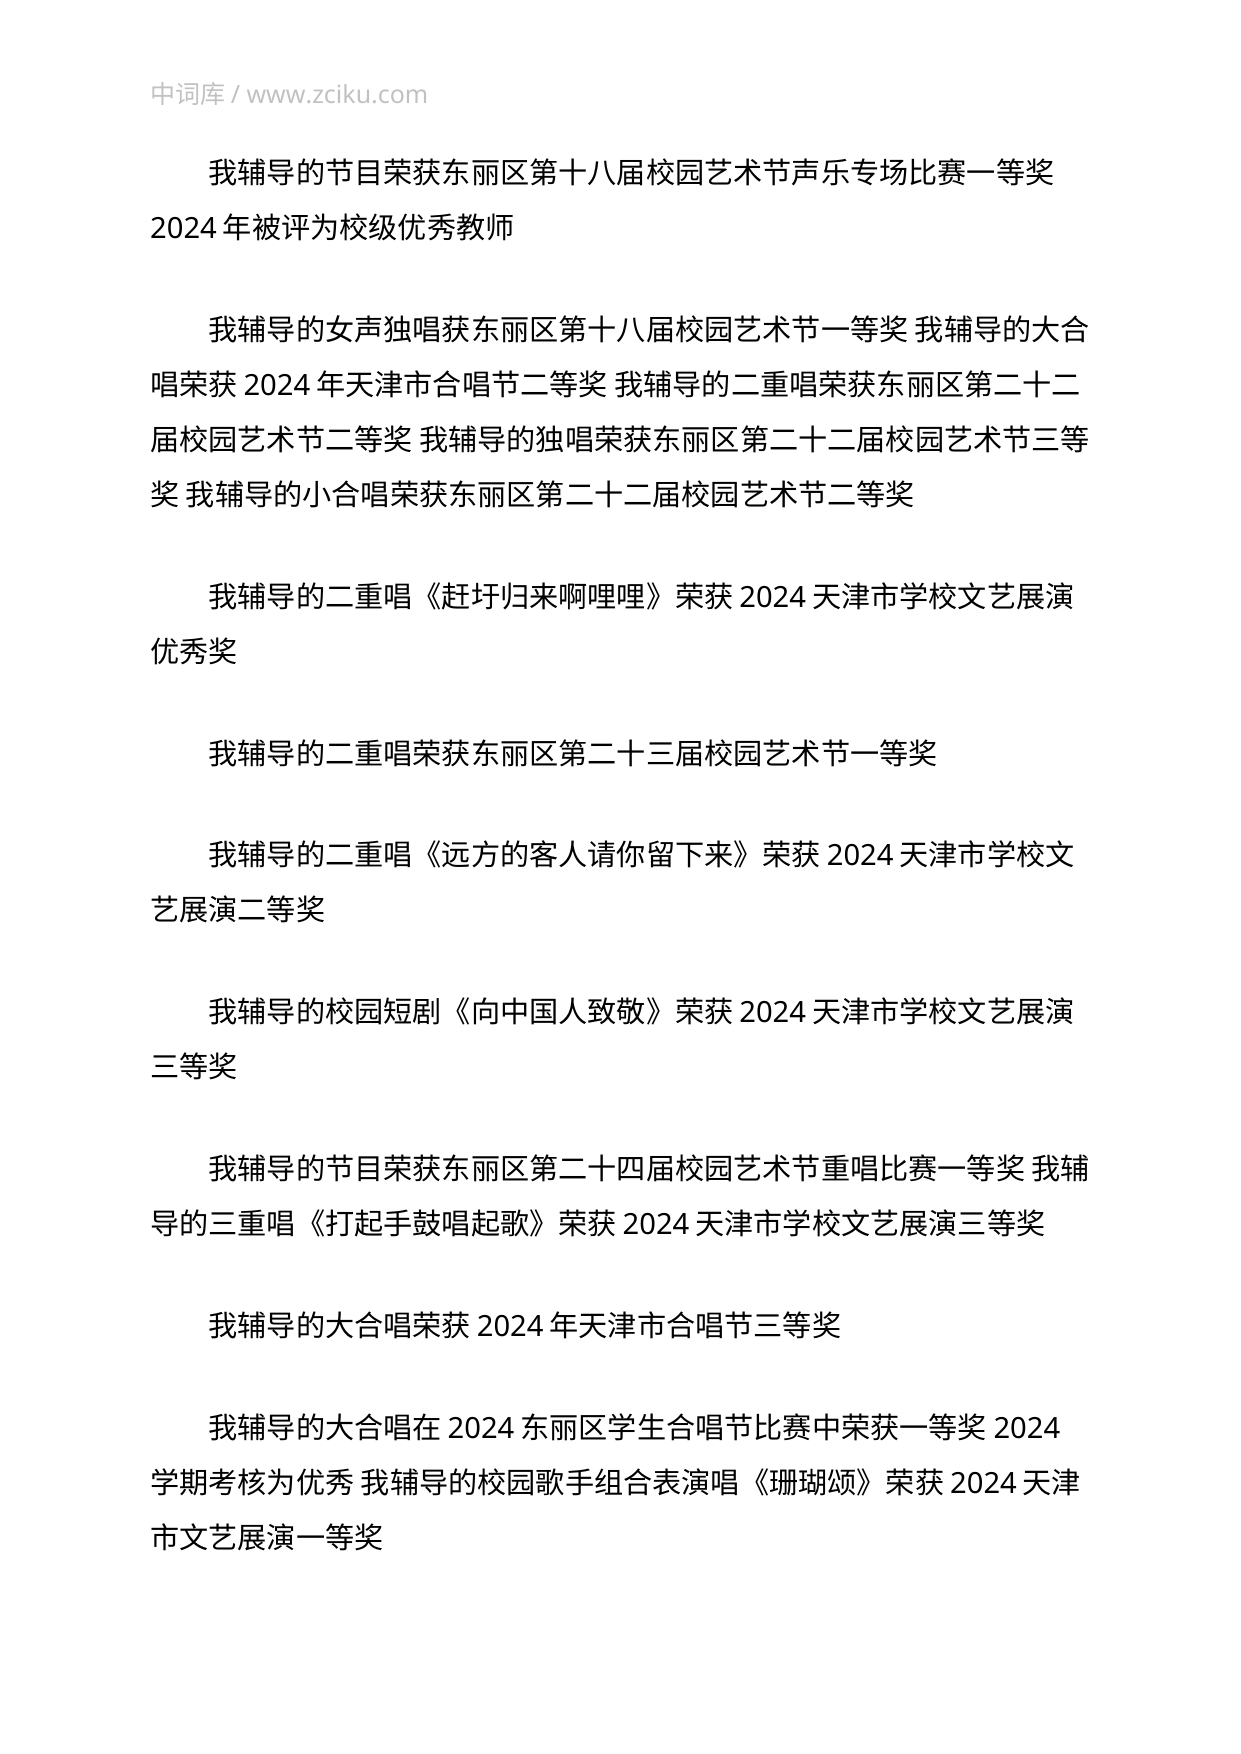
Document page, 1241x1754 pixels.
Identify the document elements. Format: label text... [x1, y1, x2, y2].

text 我辅导的大合唱在2024东丽区学生合唱节比赛中荣获一等奖 2024学期考核为优秀 我辅导的校园歌手组合表演唱《珊瑚颂》荣获2024天津市文艺展演一等奖 [150, 1404, 1090, 1557]
text 我辅导的校园短剧《向中国人致敬》荣获2024天津市学校文艺展演三等奖 [150, 989, 1090, 1086]
text 我辅导的二重唱荣获东丽区第二十三届校园艺术节一等奖 [150, 730, 1090, 772]
text 我辅导的女声独唱获东丽区第十八届校园艺术节一等奖 我辅导的大合唱荣获2024年天津市合唱节二等奖 我辅导的二重唱荣获东丽区第二十二届校园艺术节二等奖 我辅导的独唱荣获东丽区第二十二届校园艺术节三等奖 我辅导的小合唱荣获东丽区第二十二届校园艺术节二等奖 [150, 307, 1090, 514]
text 我辅导的节目荣获东丽区第二十四届校园艺术节重唱比赛一等奖 我辅导的三重唱《打起手鼓唱起歌》荣获2024天津市学校文艺展演三等奖 [150, 1146, 1090, 1243]
text 我辅导的二重唱《远方的客人请你留下来》荣获2024天津市学校文艺展演二等奖 [150, 832, 1090, 929]
text 我辅导的二重唱《赶圩归来啊哩哩》荣获2024天津市学校文艺展演优秀奖 [150, 573, 1090, 671]
text 我辅导的大合唱荣获2024年天津市合唱节三等奖 [150, 1302, 1090, 1345]
text 我辅导的节目荣获东丽区第十八届校园艺术节声乐专场比赛一等奖 2024年被评为校级优秀教师 [150, 150, 1090, 247]
